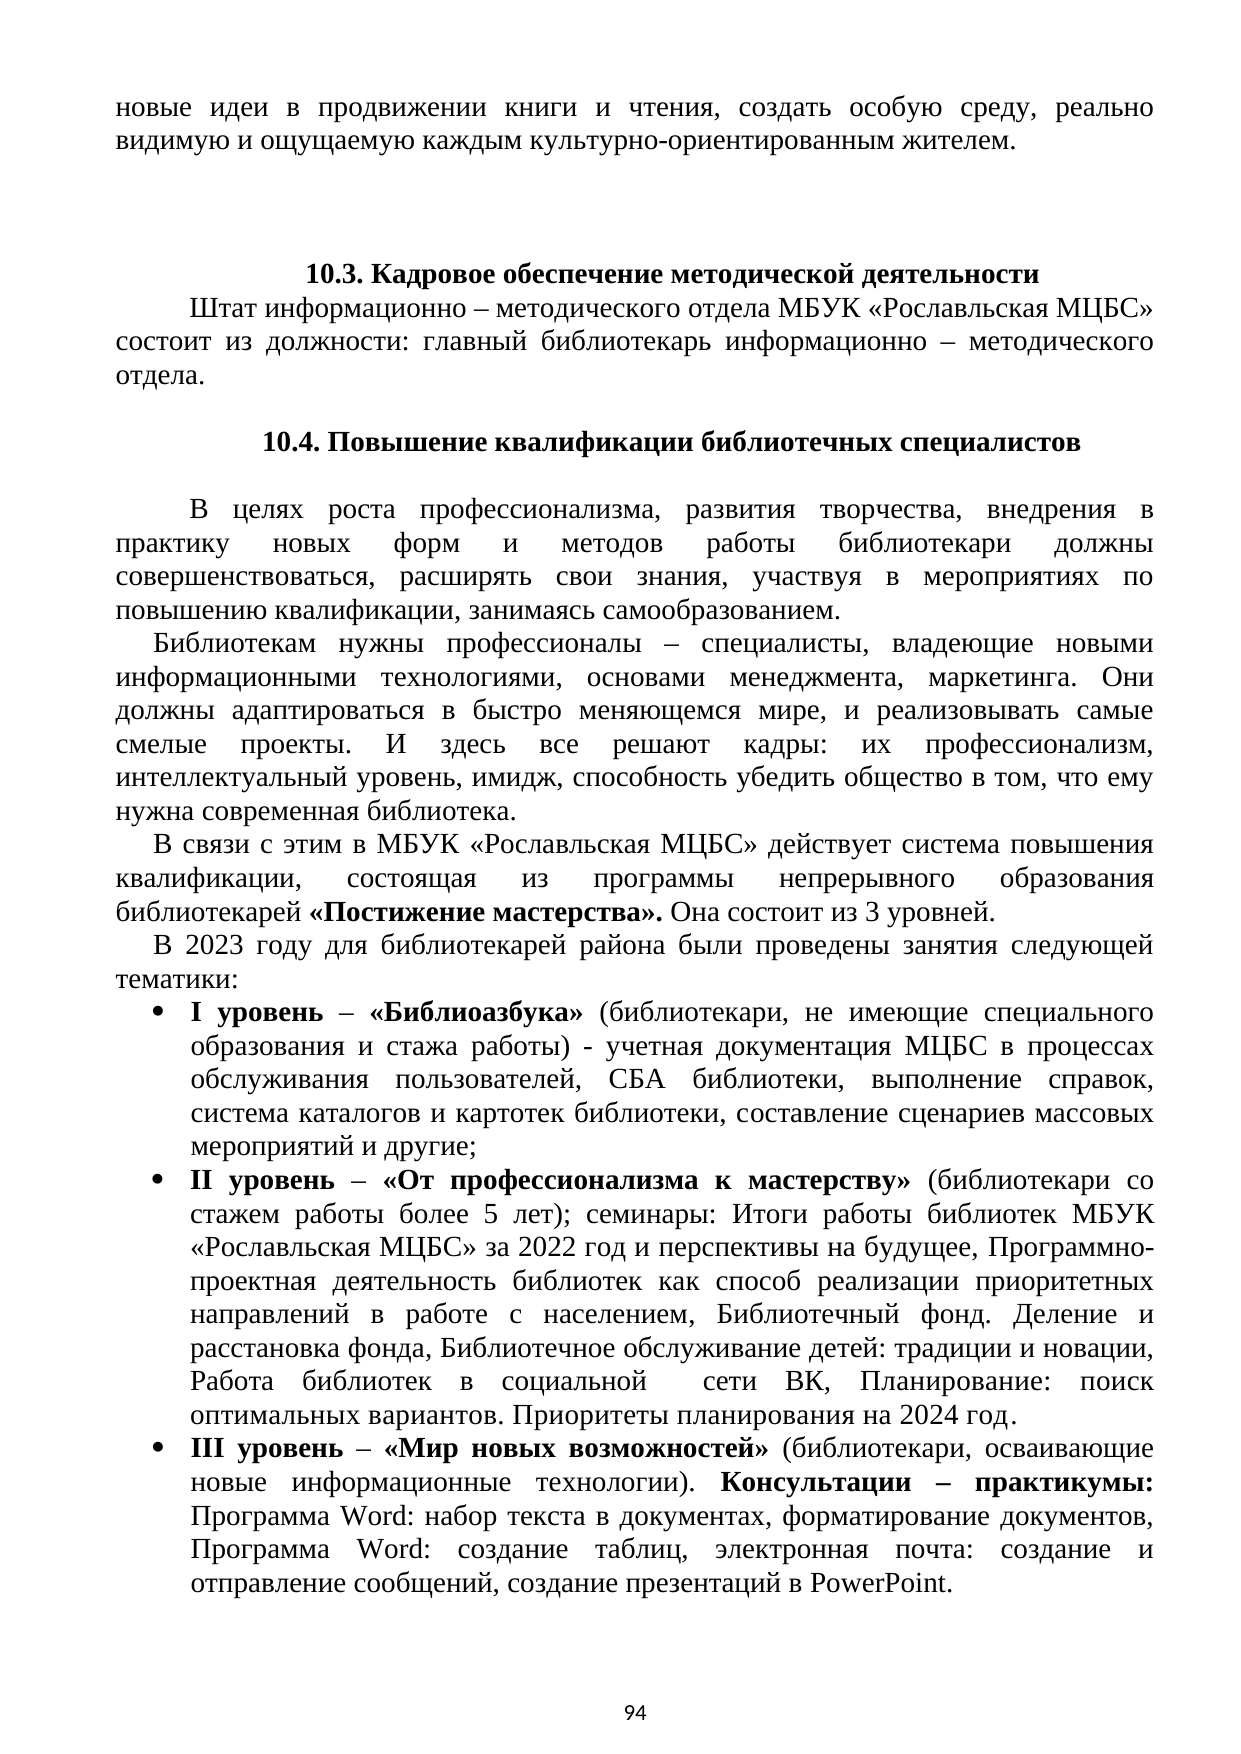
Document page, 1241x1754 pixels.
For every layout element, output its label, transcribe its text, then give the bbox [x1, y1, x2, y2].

text В связи с этим в МБУК «Рославльская МЦБС» действует система повышения квалификации, состоящая из программы непрерывного образования библиотекарей «Постижение мастерства». Она состоит из 3 уровней. [115, 827, 1154, 927]
text 10.3. Кадровое обеспечение методической деятельности [190, 256, 1154, 290]
text 10.4. Повышение квалификации библиотечных специалистов [115, 424, 1154, 458]
list I уровень – «Библиоазбука» (библиотекари, не имеющие специального образования и стажа работы) - учетная документация МЦБС в процессах обслуживания пользователей, СБА библиотеки, выполнение справок, система каталогов и картотек библиотеки, составление сценариев массовых мероприятий и другие; [153, 994, 1154, 1162]
text В целях роста профессионализма, развития творчества, внедрения в практику новых форм и методов работы библиотекари должны совершенствоваться, расширять свои знания, участвуя в мероприятиях по повышению квалификации, занимаясь самообразованием. [115, 491, 1154, 625]
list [115, 89, 1154, 156]
text Библиотекам нужны профессионалы – специалисты, владеющие новыми информационными технологиями, основами менеджмента, маркетинга. Они должны адаптироваться в быстро меняющемся мире, и реализовывать самые смелые проекты. И здесь все решают кадры: их профессионализм, интеллектуальный уровень, имидж, способность убедить общество в том, что ему нужна современная библиотека. [115, 625, 1154, 827]
list II уровень – «От профессионализма к мастерству» (библиотекари со стажем работы более 5 лет); семинары: Итоги работы библиотек МБУК «Рославльская МЦБС» за 2022 год и перспективы на будущее, Программно-проектная деятельность библиотек как способ реализации приоритетных направлений в работе с населением, Библиотечный фонд. Деление и расстановка фонда, Библиотечное обслуживание детей: традиции и новации, Работа библиотек в социальной сети ВК, Планирование: поиск оптимальных вариантов. Приоритеты планирования на 2024 год. [152, 1162, 1154, 1431]
text В 2023 году для библиотекарей района были проведены занятия следующей тематики: [115, 927, 1154, 994]
text Штат информационно – методического отдела МБУК «Рославльская МЦБС» состоит из должности: главный библиотекарь информационно – методического отдела. [115, 290, 1154, 391]
list III уровень – «Мир новых возможностей» (библиотекари, осваивающие новые информационные технологии). Консультации – практикумы: Программа Word: набор текста в документах, форматирование документов, Программа Word: создание таблиц, электронная почта: создание и отправление сообщений, создание презентаций в PowerPoint. [153, 1431, 1154, 1598]
